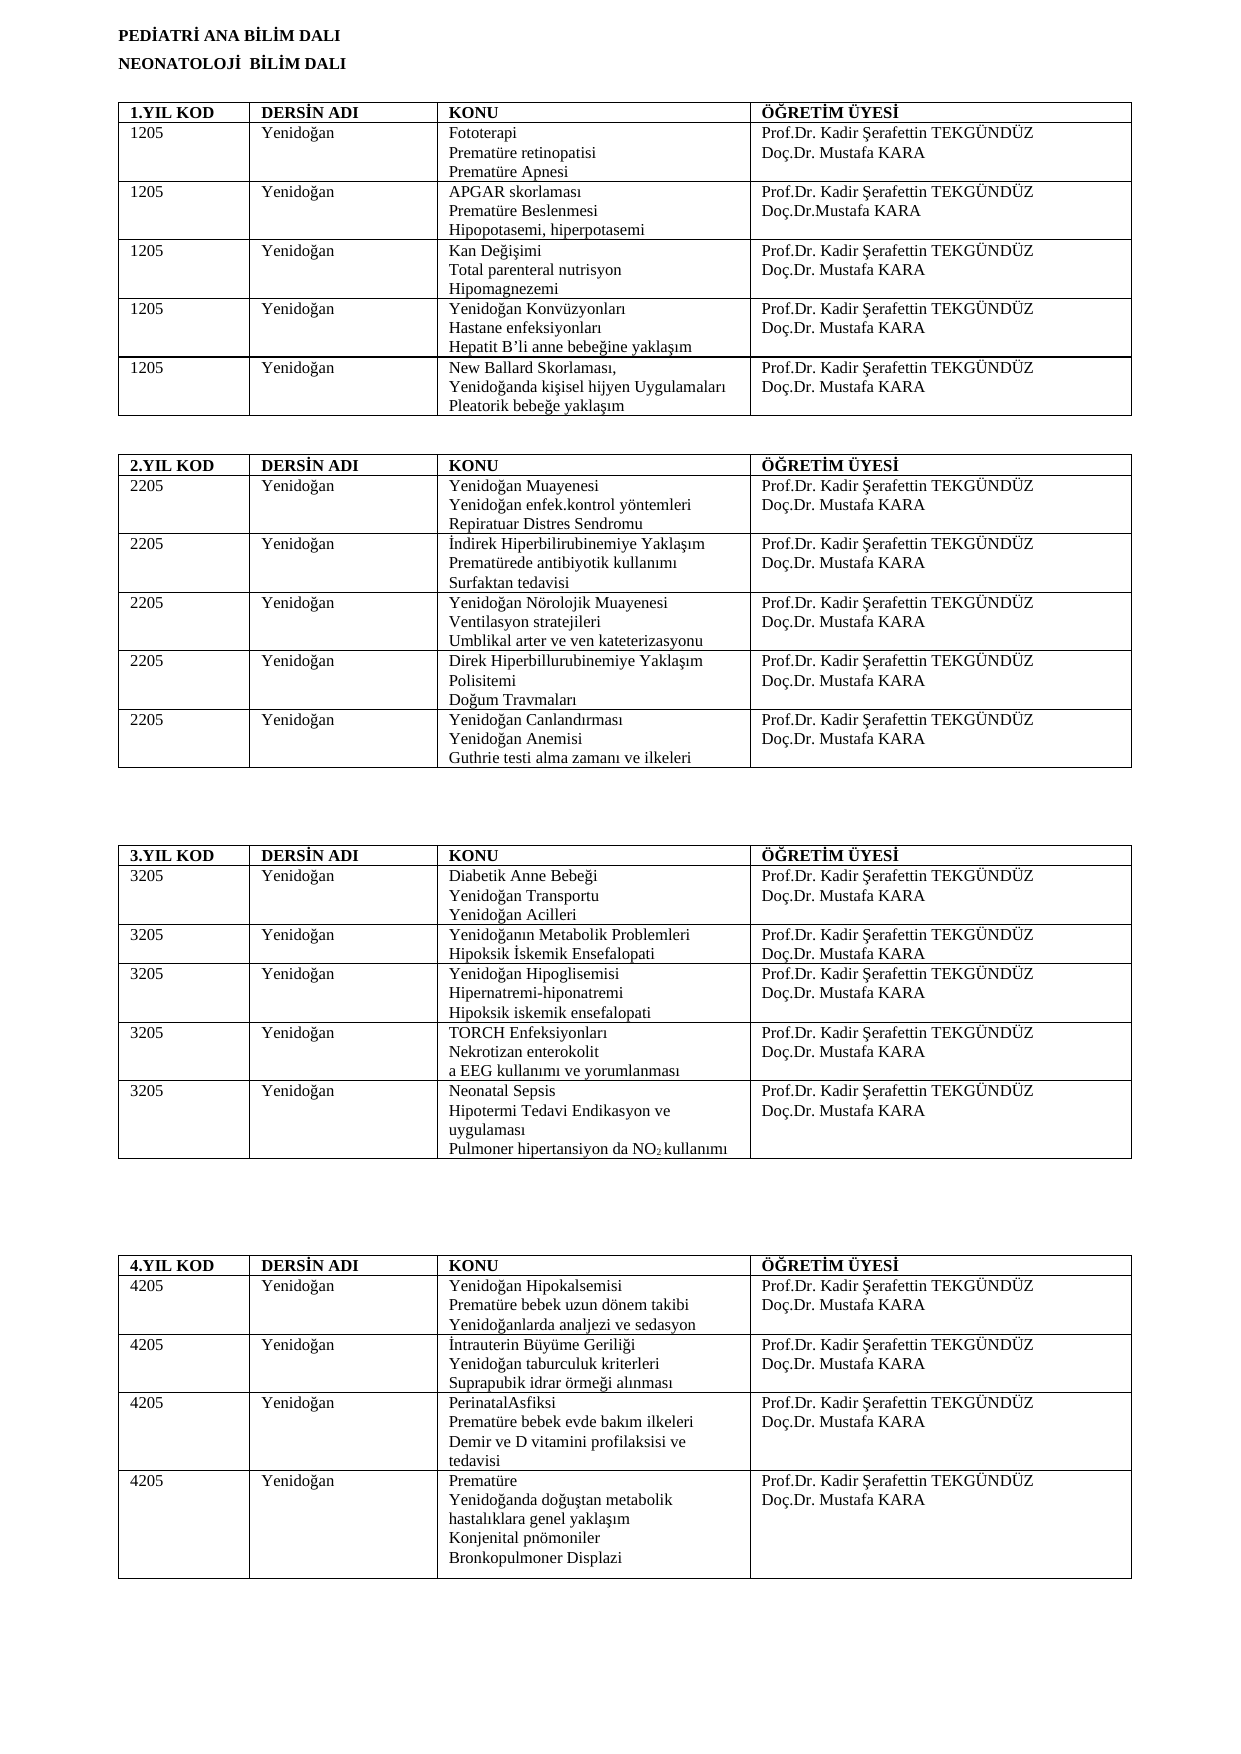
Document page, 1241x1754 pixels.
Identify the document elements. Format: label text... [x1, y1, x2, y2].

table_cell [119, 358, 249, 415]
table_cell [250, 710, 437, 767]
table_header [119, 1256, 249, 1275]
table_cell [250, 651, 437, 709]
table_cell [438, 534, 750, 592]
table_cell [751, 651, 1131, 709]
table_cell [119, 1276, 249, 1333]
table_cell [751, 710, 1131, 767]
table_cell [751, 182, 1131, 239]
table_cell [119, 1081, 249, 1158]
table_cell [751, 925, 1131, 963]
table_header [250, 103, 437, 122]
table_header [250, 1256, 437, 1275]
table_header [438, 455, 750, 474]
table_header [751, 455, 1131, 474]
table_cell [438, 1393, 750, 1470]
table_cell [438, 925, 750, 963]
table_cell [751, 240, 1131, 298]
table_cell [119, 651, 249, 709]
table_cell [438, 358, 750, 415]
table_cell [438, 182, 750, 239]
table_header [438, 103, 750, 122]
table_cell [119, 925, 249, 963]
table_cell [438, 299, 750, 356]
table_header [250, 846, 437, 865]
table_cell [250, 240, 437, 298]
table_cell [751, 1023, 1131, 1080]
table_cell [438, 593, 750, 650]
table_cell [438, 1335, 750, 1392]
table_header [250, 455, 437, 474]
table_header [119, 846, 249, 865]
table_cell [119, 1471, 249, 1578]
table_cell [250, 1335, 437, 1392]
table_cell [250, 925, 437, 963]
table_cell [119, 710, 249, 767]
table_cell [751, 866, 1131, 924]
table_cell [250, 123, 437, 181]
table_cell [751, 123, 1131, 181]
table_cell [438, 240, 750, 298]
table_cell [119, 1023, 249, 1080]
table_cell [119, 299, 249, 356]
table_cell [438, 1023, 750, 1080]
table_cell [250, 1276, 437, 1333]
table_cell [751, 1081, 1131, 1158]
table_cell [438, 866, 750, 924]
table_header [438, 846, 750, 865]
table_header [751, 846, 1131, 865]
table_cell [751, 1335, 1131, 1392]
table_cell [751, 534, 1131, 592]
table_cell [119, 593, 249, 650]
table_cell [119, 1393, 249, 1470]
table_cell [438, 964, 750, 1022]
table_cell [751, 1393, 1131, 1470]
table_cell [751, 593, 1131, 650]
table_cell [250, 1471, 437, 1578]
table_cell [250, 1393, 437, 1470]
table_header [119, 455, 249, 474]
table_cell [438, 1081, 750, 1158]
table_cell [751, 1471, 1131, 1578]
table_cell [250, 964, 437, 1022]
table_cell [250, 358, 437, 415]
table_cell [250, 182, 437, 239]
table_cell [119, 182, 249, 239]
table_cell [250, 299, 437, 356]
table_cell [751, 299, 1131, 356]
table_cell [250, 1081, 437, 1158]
text NEONATOLOJİ BİLİM DALI [118, 54, 1092, 73]
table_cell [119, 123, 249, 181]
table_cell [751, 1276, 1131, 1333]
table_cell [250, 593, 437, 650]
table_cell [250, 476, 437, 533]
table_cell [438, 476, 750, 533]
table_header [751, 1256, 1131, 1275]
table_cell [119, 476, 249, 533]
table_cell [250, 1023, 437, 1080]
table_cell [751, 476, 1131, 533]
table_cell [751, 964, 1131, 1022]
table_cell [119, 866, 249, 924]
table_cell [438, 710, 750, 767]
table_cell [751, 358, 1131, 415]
text PEDİATRİ ANA BİLİM DALI [118, 25, 1092, 44]
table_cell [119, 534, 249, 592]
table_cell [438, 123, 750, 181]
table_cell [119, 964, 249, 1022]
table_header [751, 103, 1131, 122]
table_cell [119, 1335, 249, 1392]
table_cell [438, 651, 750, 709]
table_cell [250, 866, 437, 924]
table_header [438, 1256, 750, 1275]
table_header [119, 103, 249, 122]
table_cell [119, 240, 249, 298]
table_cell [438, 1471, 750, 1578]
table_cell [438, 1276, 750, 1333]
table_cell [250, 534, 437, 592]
